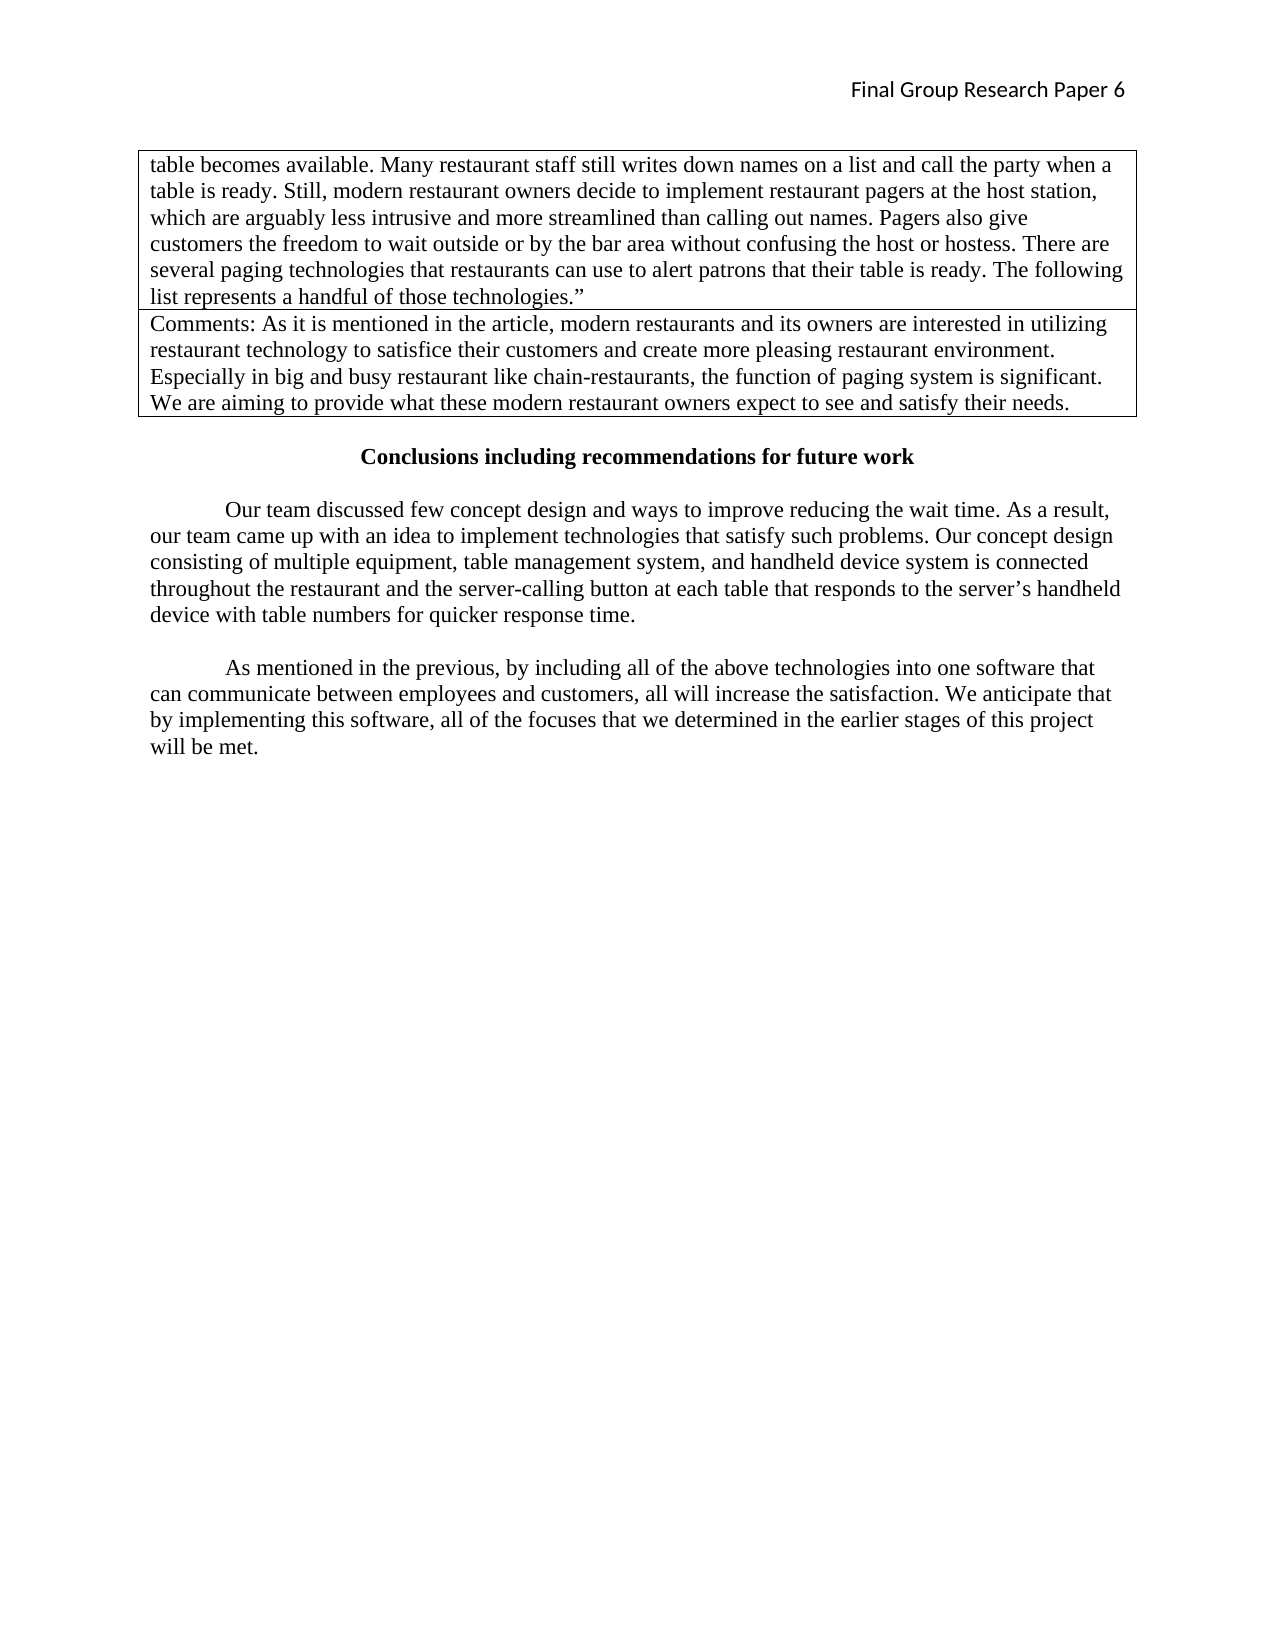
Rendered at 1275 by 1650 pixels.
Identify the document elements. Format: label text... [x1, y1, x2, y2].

text Conclusions including recommendations for future work [150, 443, 1125, 469]
text As mentioned in the previous, by including all of the above technologies into one software that can communicate between employees and customers, all will increase the satisfaction. We anticipate that by implementing this software, all of the focuses that we determined in the earlier stages of this project will be met. [150, 654, 1125, 759]
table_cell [139, 151, 1136, 309]
table_cell Comments: As it is mentioned in the article, modern restaurants and its owners are interested in utilizing restaurant technology to satisfice their customers and create more pleasing restaurant environment. Especially in big and busy restaurant like chain-restaurants, the function of paging system is significant. We are aiming to provide what these modern restaurant owners expect to see and satisfy their needs. [139, 310, 1136, 416]
text Our team discussed few concept design and ways to improve reducing the wait time. As a result, our team came up with an idea to implement technologies that satisfy such problems. Our concept design consisting of multiple equipment, table management system, and handheld device system is connected throughout the restaurant and the server-calling button at each table that responds to the server’s handheld device with table numbers for quicker response time. [150, 496, 1125, 627]
